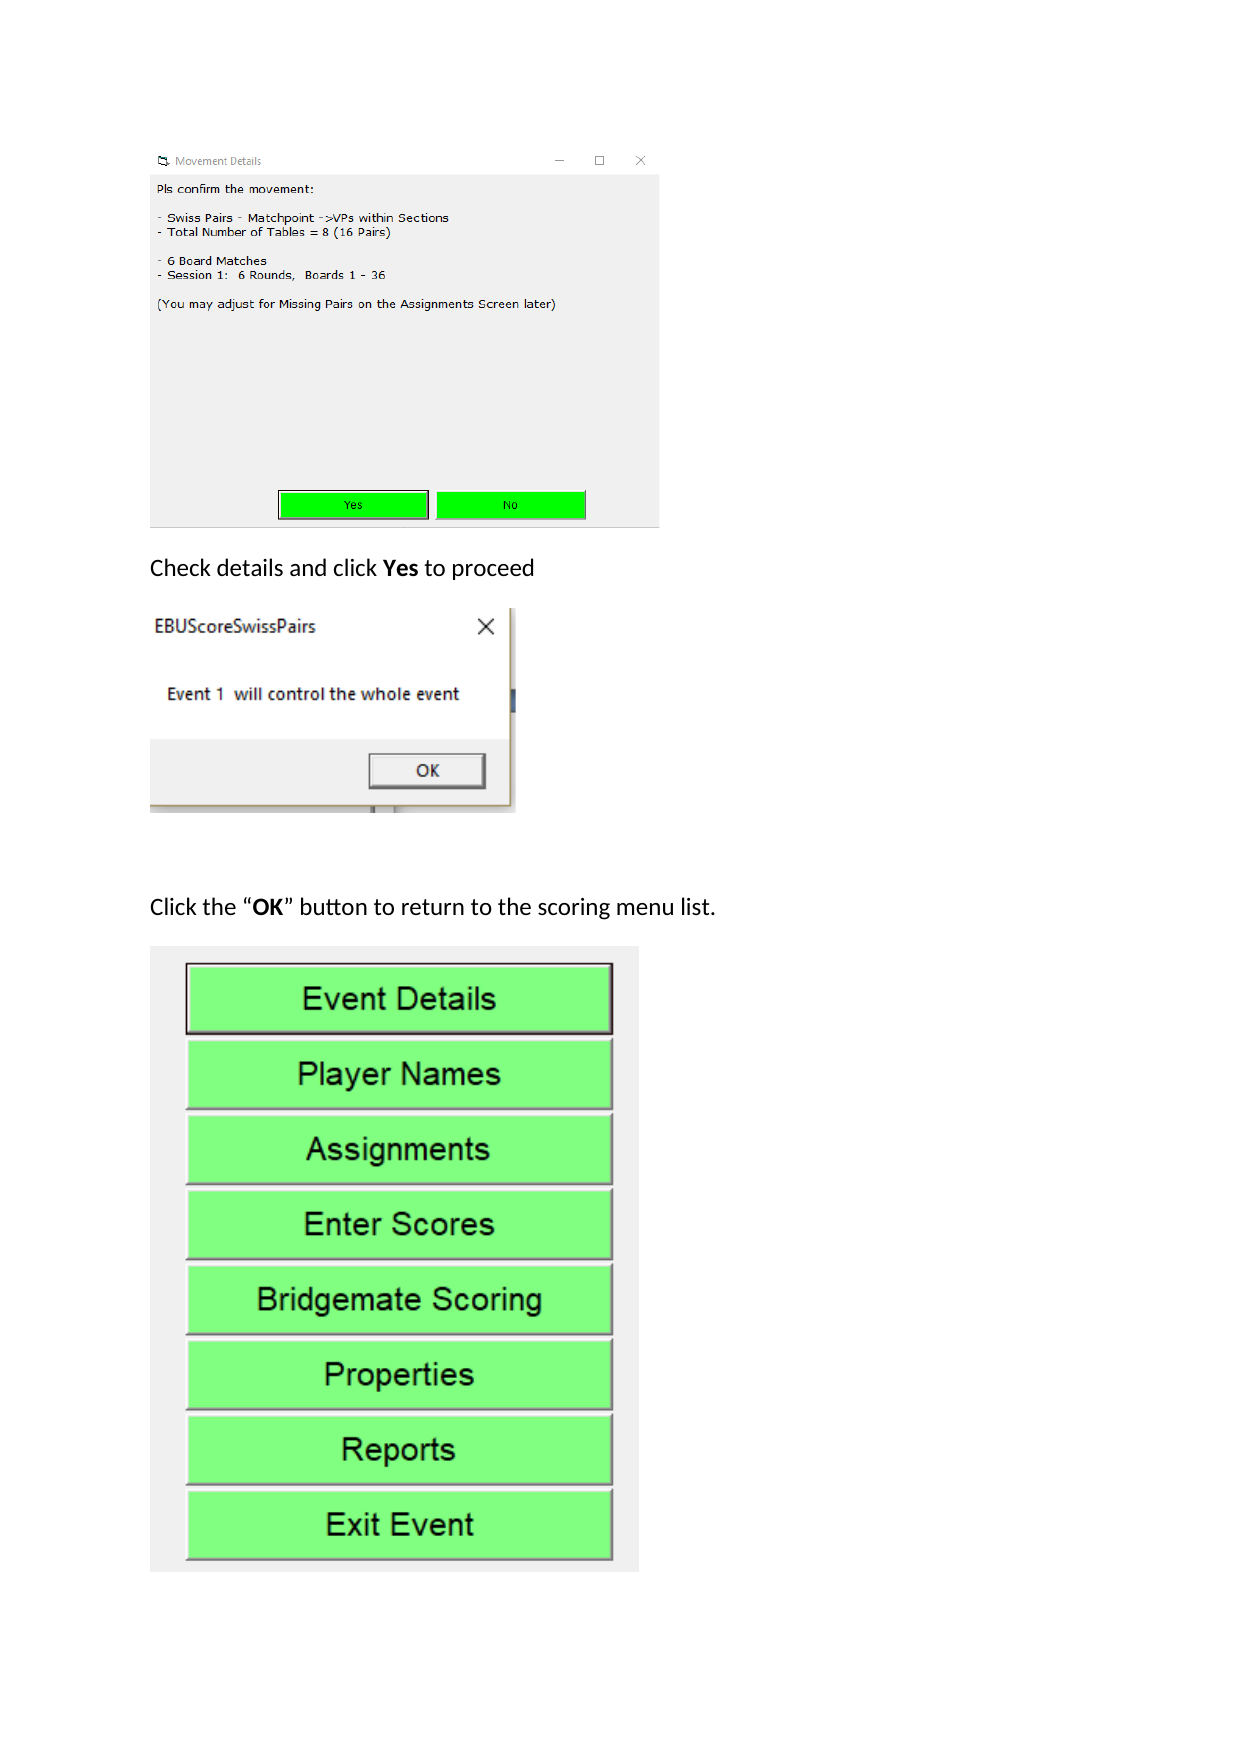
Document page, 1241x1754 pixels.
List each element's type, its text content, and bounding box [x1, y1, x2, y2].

text Check details and click Yes to proceed [150, 552, 1090, 583]
text Click the “OK” button to return to the scoring menu list. [150, 891, 1090, 921]
picture [150, 608, 516, 813]
picture [150, 946, 639, 1572]
picture [150, 150, 660, 528]
